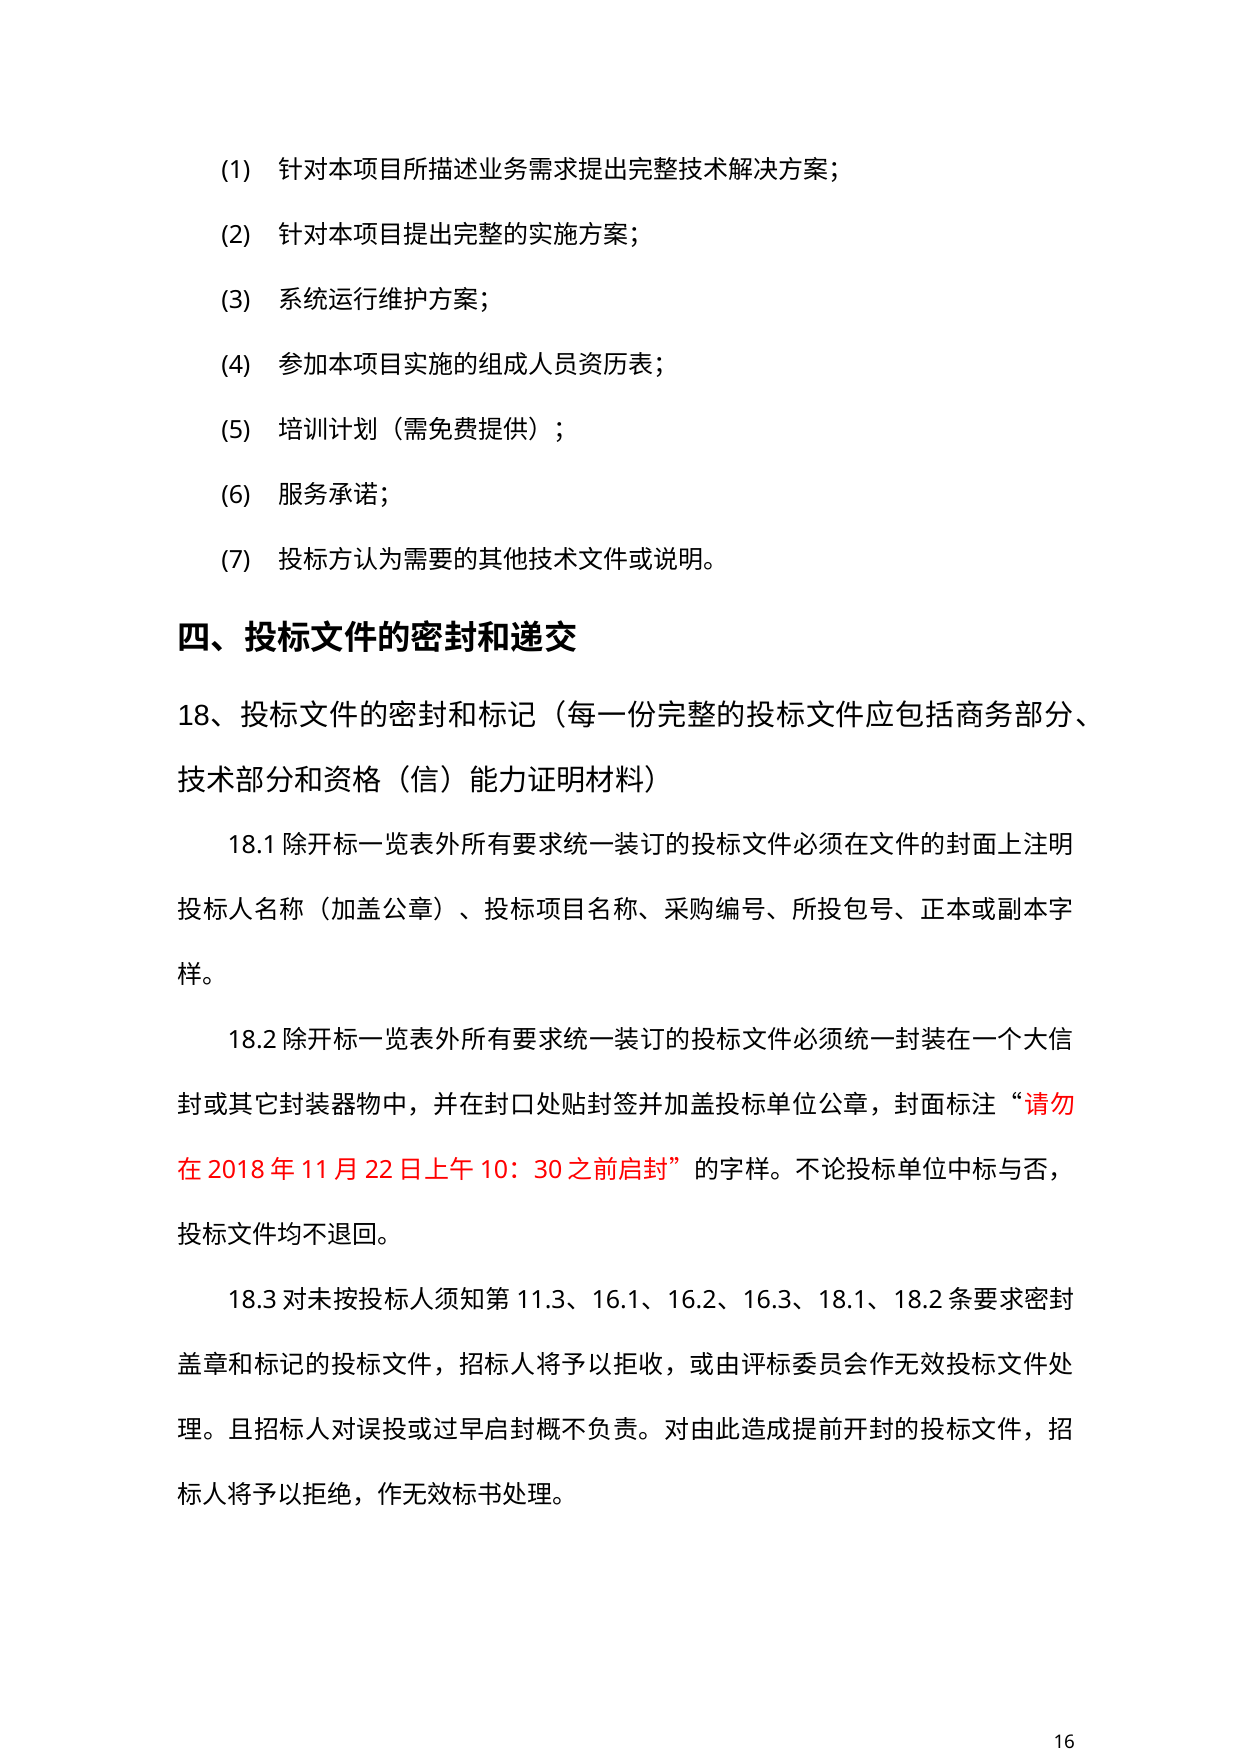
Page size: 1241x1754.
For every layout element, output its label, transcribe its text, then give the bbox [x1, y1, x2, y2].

list 针对本项目所描述业务需求提出完整技术解决方案； [221, 135, 1075, 200]
text 18.1除开标一览表外所有要求统一装订的投标文件必须在文件的封面上注明投标人名称（加盖公章）、投标项目名称、采购编号、所投包号、正本或副本字样。 [177, 810, 1075, 1005]
list 参加本项目实施的组成人员资历表； [221, 330, 1075, 395]
subtitle 18、投标文件的密封和标记（每一份完整的投标文件应包括商务部分、技术部分和资格（信）能力证明材料） [177, 680, 1075, 810]
text 18.3对未按投标人须知第11.3、16.1、16.2、16.3、18.1、18.2条要求密封盖章和标记的投标文件，招标人将予以拒收，或由评标委员会作无效投标文件处理。且招标人对误投或过早启封概不负责。对由此造成提前开封的投标文件，招标人将予以拒绝，作无效标书处理。 [177, 1265, 1075, 1525]
list 投标方认为需要的其他技术文件或说明。 [221, 525, 1075, 590]
subtitle 四、投标文件的密封和递交 [177, 603, 1075, 668]
text 18.2除开标一览表外所有要求统一装订的投标文件必须统一封装在一个大信封或其它封装器物中，并在封口处贴封签并加盖投标单位公章，封面标注“请勿在2018年11月22日上午10：30之前启封”的字样。不论投标单位中标与否，投标文件均不退回。 [177, 1005, 1075, 1265]
list 系统运行维护方案； [221, 265, 1075, 330]
list 培训计划（需免费提供）； [221, 395, 1075, 460]
list 针对本项目提出完整的实施方案； [221, 200, 1075, 265]
list 服务承诺； [221, 460, 1075, 525]
